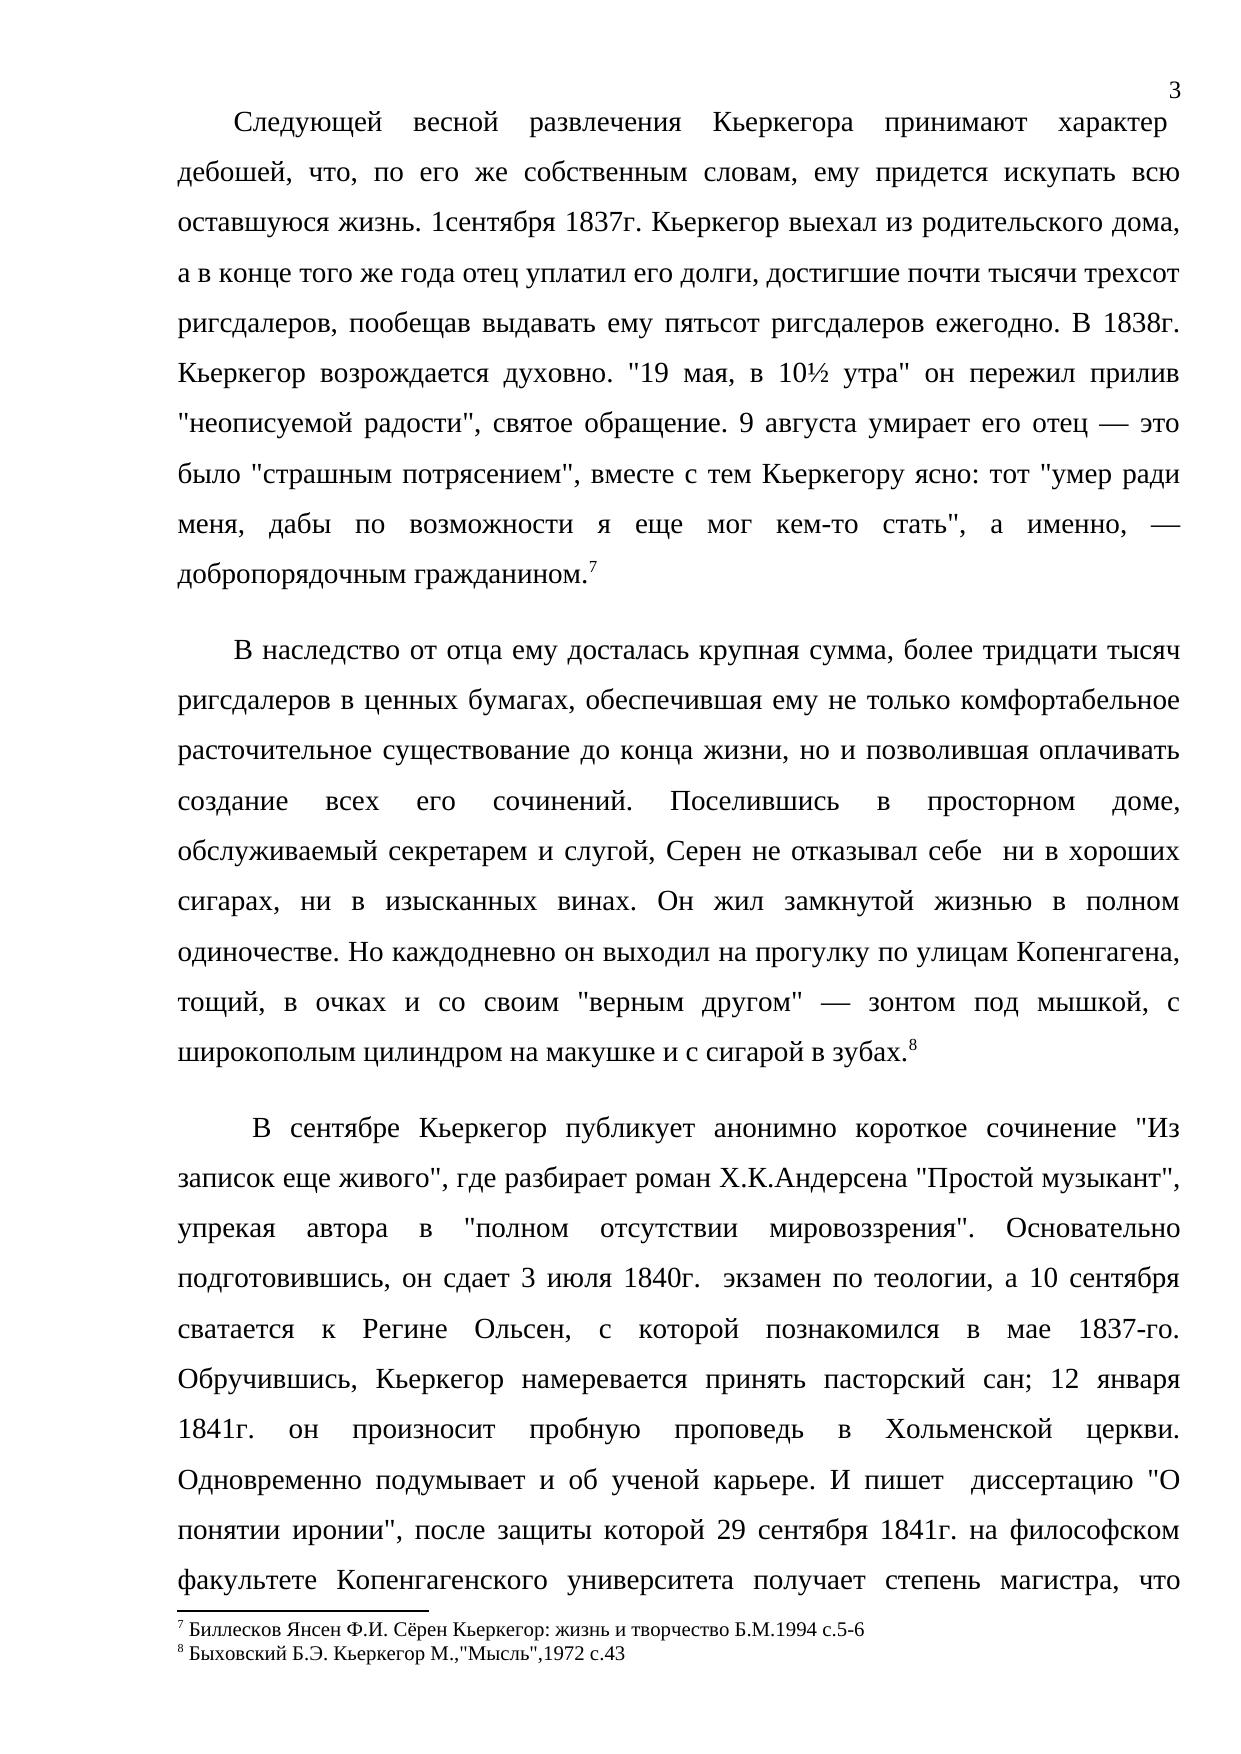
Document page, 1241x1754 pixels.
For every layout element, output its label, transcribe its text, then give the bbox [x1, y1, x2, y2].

text В наследство от отца ему досталась крупная сумма, более тридцати тысяч ригсдалеров в ценных бумагах, обеспечившая ему не только комфортабельное расточительное существование до конца жизни, но и позволившая оплачивать создание всех его сочинений. Поселившись в просторном доме, обслуживаемый секретарем и слугой, Серен не отказывал себе ни в хороших сигарах, ни в изысканных винах. Он жил замкнутой жизнью в полном одиночестве. Но каждодневно он выходил на прогулку по улицам Копенгагена, тощий, в очках и со своим "верным другом" — зонтом под мышкой, с широкополым цилиндром на макушке и с сигарой в зубах. [177, 632, 1181, 1068]
text Следующей весной развлечения Кьеркегора принимают характер дебошей, что, по его же собственным словам, ему придется искупать всю оставшуюся жизнь. 1сентября 1837г. Кьеркегор выехал из родительского дома, а в конце того же года отец уплатил его долги, достигшие почти тысячи трехсот ригсдалеров, пообещав выдавать ему пятьсот ригсдалеров ежегодно. В 1838г. Кьеркегор возрождается духовно. "19 мая, в 10½ утра" он пережил прилив "неописуемой радости", святое обращение. 9 августа умирает его отец — это было "страшным потрясением", вместе с тем Кьеркегору ясно: тот "умер ради меня, дабы по возможности я еще мог кем-то стать", а именно, — добропорядочным гражданином. [177, 104, 1181, 590]
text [177, 1110, 1181, 1596]
